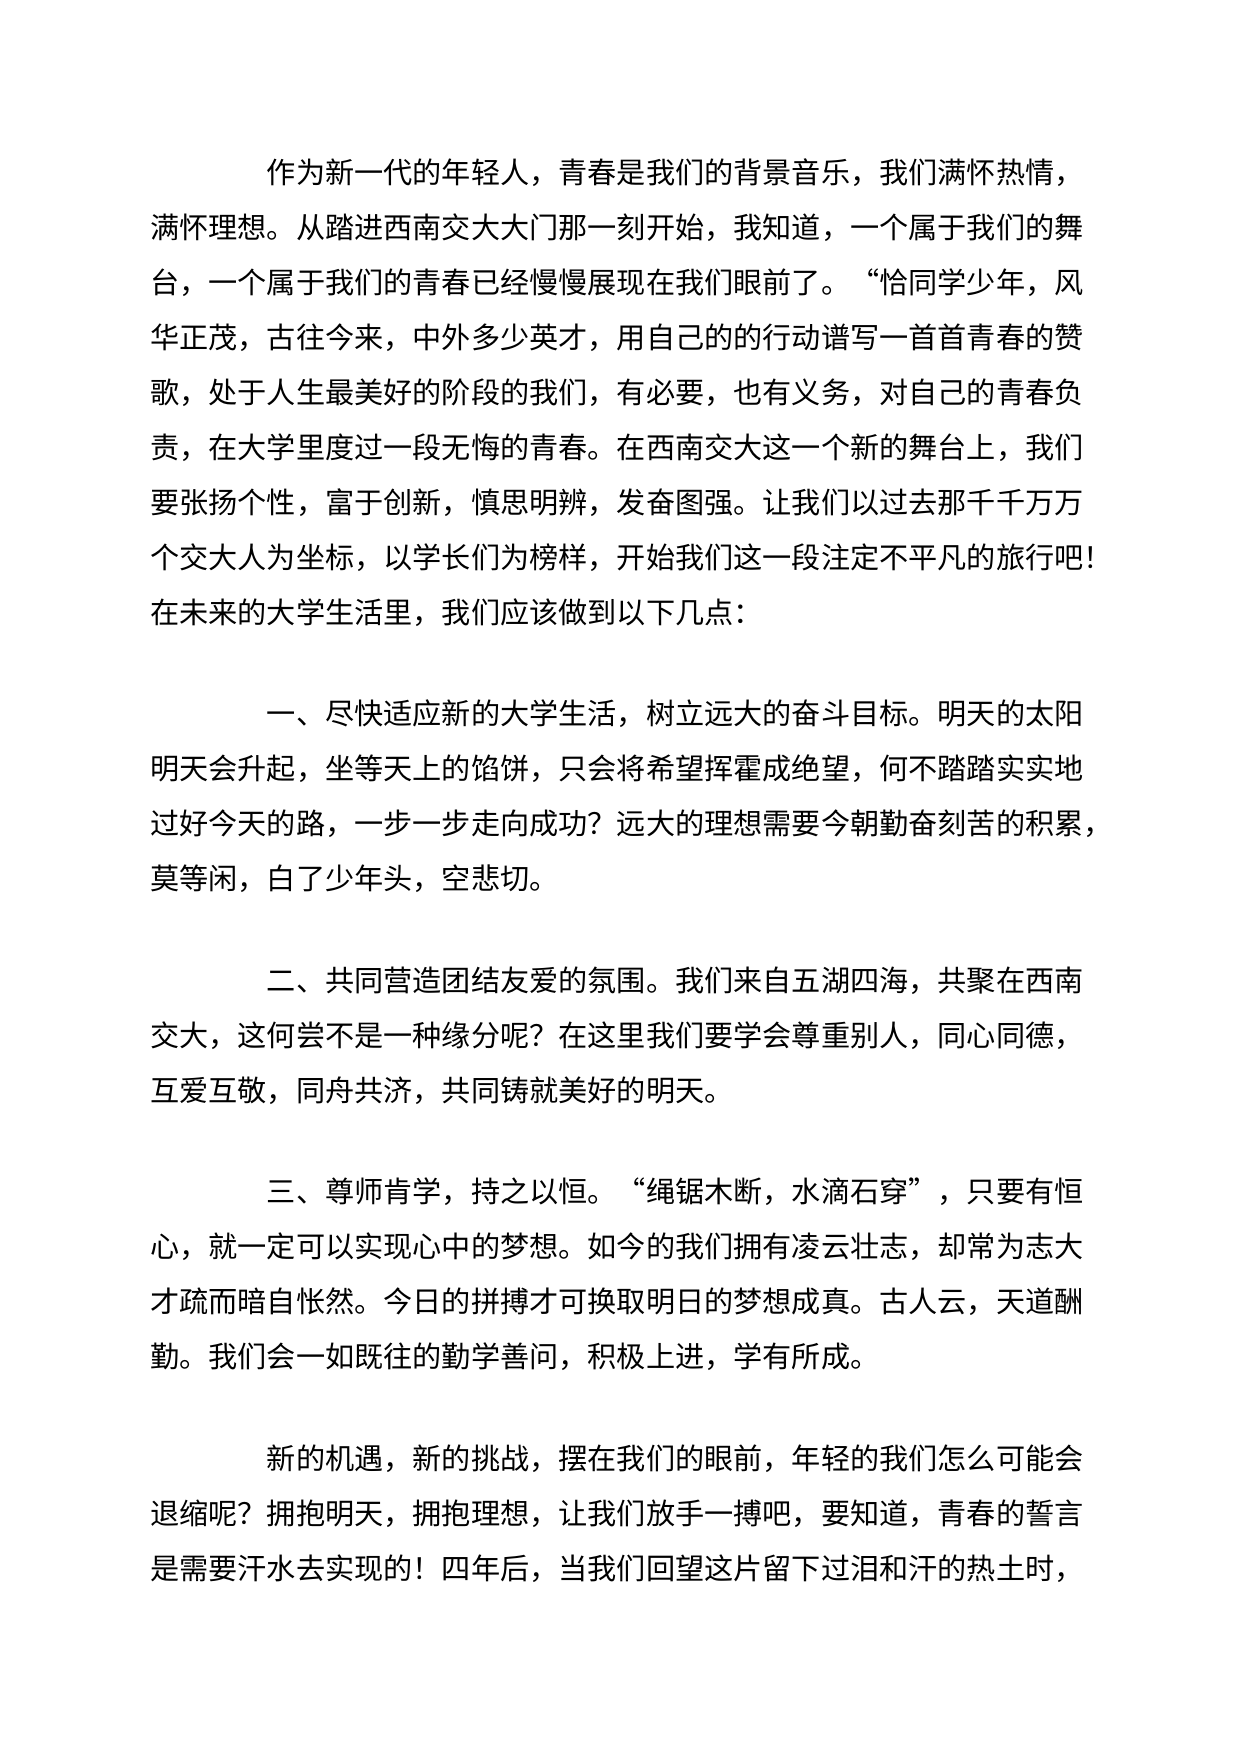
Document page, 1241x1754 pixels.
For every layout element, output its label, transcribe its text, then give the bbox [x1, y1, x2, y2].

text 一、尽快适应新的大学生活，树立远大的奋斗目标。明天的太阳明天会升起，坐等天上的馅饼，只会将希望挥霍成绝望，何不踏踏实实地过好今天的路，一步一步走向成功？远大的理想需要今朝勤奋刻苦的积累，莫等闲，白了少年头，空悲切。 [150, 691, 1090, 898]
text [150, 1435, 1090, 1587]
text 作为新一代的年轻人，青春是我们的背景音乐，我们满怀热情，满怀理想。从踏进西南交大大门那一刻开始，我知道，一个属于我们的舞台，一个属于我们的青春已经慢慢展现在我们眼前了。“恰同学少年，风华正茂，古往今来，中外多少英才，用自己的的行动谱写一首首青春的赞歌，处于人生最美好的阶段的我们，有必要，也有义务，对自己的青春负责，在大学里度过一段无悔的青春。在西南交大这一个新的舞台上，我们要张扬个性，富于创新，慎思明辨，发奋图强。让我们以过去那千千万万个交大人为坐标，以学长们为榜样，开始我们这一段注定不平凡的旅行吧！在未来的大学生活里，我们应该做到以下几点： [150, 150, 1090, 631]
text 二、共同营造团结友爱的氛围。我们来自五湖四海，共聚在西南交大，这何尝不是一种缘分呢？在这里我们要学会尊重别人，同心同德，互爱互敬，同舟共济，共同铸就美好的明天。 [150, 957, 1090, 1109]
text 三、尊师肯学，持之以恒。“绳锯木断，水滴石穿”，只要有恒心，就一定可以实现心中的梦想。如今的我们拥有凌云壮志，却常为志大才疏而暗自怅然。今日的拼搏才可换取明日的梦想成真。古人云，天道酬勤。我们会一如既往的勤学善问，积极上进，学有所成。 [150, 1169, 1090, 1376]
